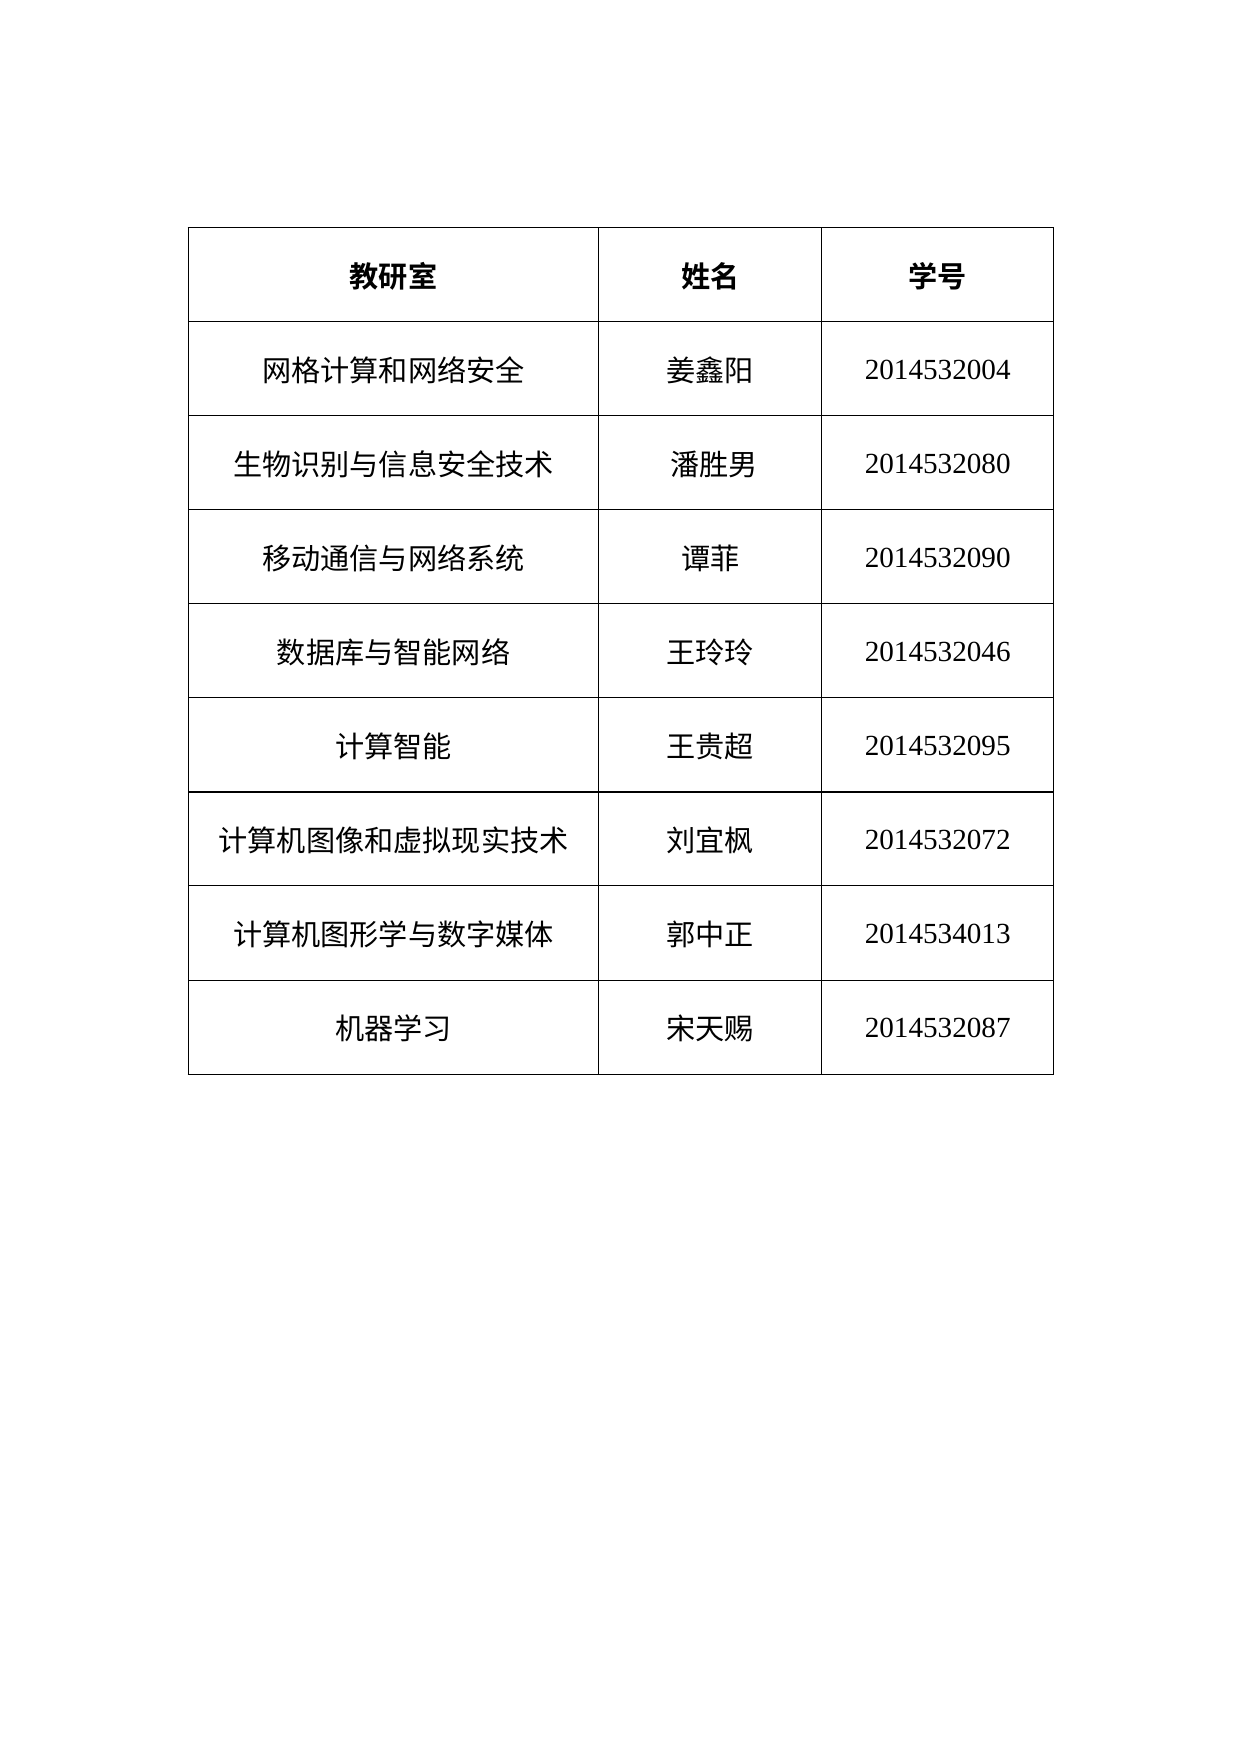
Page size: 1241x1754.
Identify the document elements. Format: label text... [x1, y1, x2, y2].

table_cell 计算智能 [189, 698, 598, 791]
table_cell 移动通信与网络系统 [189, 510, 598, 603]
table_cell 宋天赐 [599, 981, 821, 1073]
table_cell 2014532004 [822, 322, 1053, 415]
table_header 教研室 [189, 228, 598, 321]
table_cell 机器学习 [189, 981, 598, 1073]
table_cell 计算机图形学与数字媒体 [189, 886, 598, 979]
table_cell 王贵超 [599, 698, 821, 791]
table_cell 2014532090 [822, 510, 1053, 603]
table_cell 生物识别与信息安全技术 [189, 416, 598, 509]
table_cell 姜鑫阳 [599, 322, 821, 415]
table_cell 郭中正 [599, 886, 821, 979]
table_cell 2014532046 [822, 604, 1053, 697]
table_cell 谭菲 [599, 510, 821, 603]
table_cell 2014534013 [822, 886, 1053, 979]
table_cell 2014532072 [822, 793, 1053, 885]
table_cell 网格计算和网络安全 [189, 322, 598, 415]
table_header 姓名 [599, 228, 821, 321]
table_cell 数据库与智能网络 [189, 604, 598, 697]
table_cell 2014532080 [822, 416, 1053, 509]
table_cell 2014532087 [822, 981, 1053, 1073]
table_cell 潘胜男 [599, 416, 821, 509]
table_cell 计算机图像和虚拟现实技术 [189, 793, 598, 885]
table_header 学号 [822, 228, 1053, 321]
table_cell 王玲玲 [599, 604, 821, 697]
table_cell 刘宜枫 [599, 793, 821, 885]
table_cell 2014532095 [822, 698, 1053, 791]
